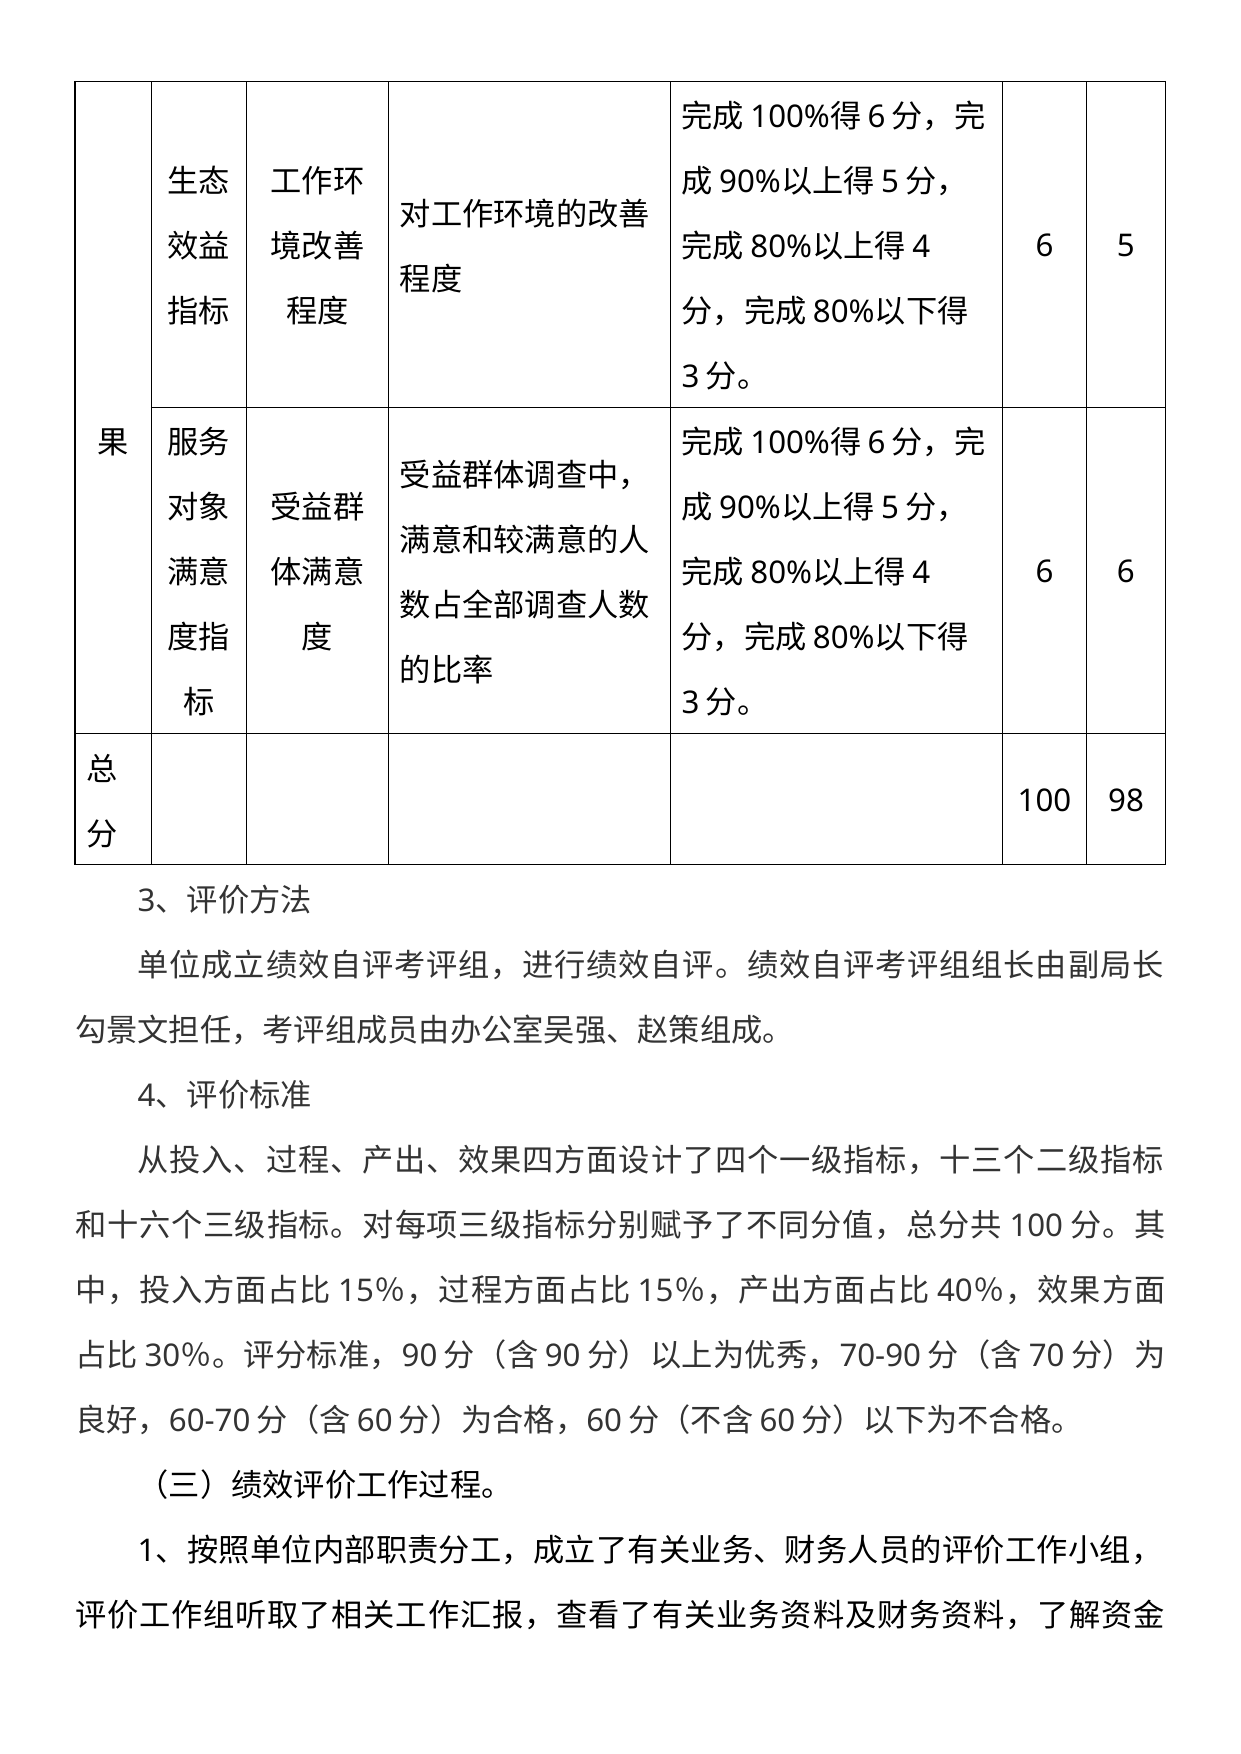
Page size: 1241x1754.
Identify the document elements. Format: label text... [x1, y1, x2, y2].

text 从投入、过程、产出、效果四方面设计了四个一级指标，十三个二级指标和十六个三级指标。对每项三级指标分别赋予了不同分值，总分共100分。其中，投入方面占比15％，过程方面占比15％，产出方面占比40％，效果方面占比30％。评分标准，90分（含90分）以上为优秀，70-90分（含70分）为良好，60-70分（含60分）为合格，60分（不含60分）以下为不合格。 [75, 1125, 1165, 1450]
table_cell 6 [1087, 408, 1165, 733]
table_cell 6 [1003, 82, 1086, 407]
table_cell 98 [1087, 734, 1165, 864]
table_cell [671, 408, 1002, 733]
table_cell 工作环境改善程度 [247, 82, 388, 407]
table_cell [389, 734, 670, 864]
table_cell 6 [1003, 408, 1086, 733]
text 4、评价标准 [75, 1060, 1165, 1125]
text 3、评价方法 [75, 865, 1165, 930]
table_cell 服务对象满意度指标 [152, 408, 246, 733]
table_cell 5 [1087, 82, 1165, 407]
table_cell [152, 734, 246, 864]
table_cell 受益群体满意度 [247, 408, 388, 733]
table_cell 生态效益指标 [152, 82, 246, 407]
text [75, 1515, 1165, 1645]
table_cell 总分 [76, 734, 151, 864]
text （三）绩效评价工作过程。 [75, 1450, 1165, 1515]
text 单位成立绩效自评考评组，进行绩效自评。绩效自评考评组组长由副局长勾景文担任，考评组成员由办公室吴强、赵策组成。 [75, 930, 1165, 1060]
table_cell [671, 734, 1002, 864]
table_cell 对工作环境的改善程度 [389, 82, 670, 407]
table_cell 100 [1003, 734, 1086, 864]
table_cell [247, 734, 388, 864]
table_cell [671, 82, 1002, 407]
table_cell 受益群体调查中，满意和较满意的人数占全部调查人数的比率 [389, 408, 670, 733]
